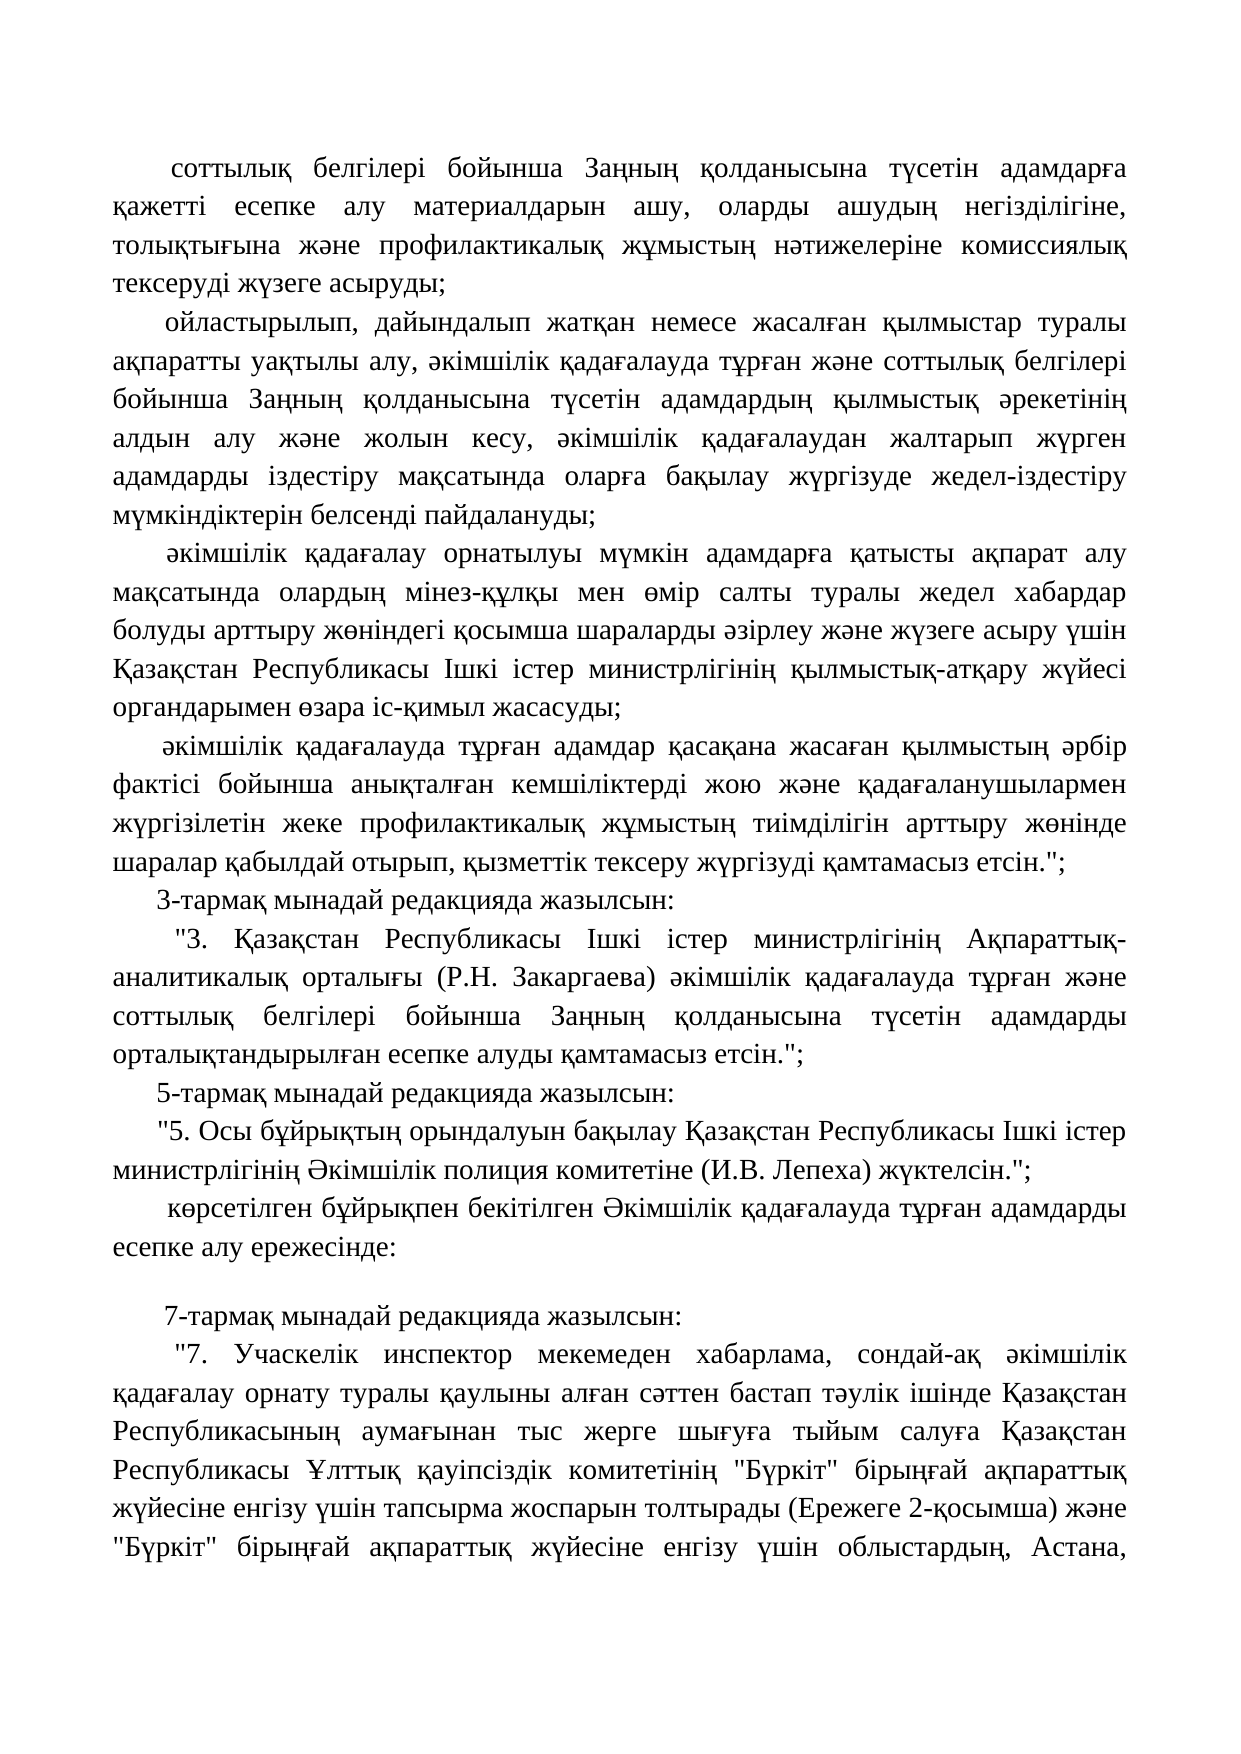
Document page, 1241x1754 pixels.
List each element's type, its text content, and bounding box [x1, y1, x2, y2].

text соттылық белгілері бойынша Заңның қолданысына түсетін адамдарға қажетті есепке алу материалдарын ашу, оларды ашудың негізділігіне, толықтығына және профилактикалық жұмыстың нәтижелеріне комиссиялық тексеруді жүзеге асыруды; [112, 150, 1128, 299]
text әкімшілік қадағалау орнатылуы мүмкін адамдарға қатысты ақпарат алу мақсатында олардың мінез-құлқы мен өмір салты туралы жедел хабардар болуды арттыру жөніндегі қосымша шараларды әзірлеу және жүзеге асыру үшін Қазақстан Республикасы Ішкі істер министрлігінің қылмыстық-атқару жүйесі органдарымен өзара іс-қимыл жасасуды; [112, 535, 1128, 723]
text 3-тармақ мынадай редакцияда жазылсын: [112, 882, 1128, 916]
text "5. Осы бұйрықтың орындалуын бақылау Қазақстан Республикасы Ішкі істер министрлігінің Әкімшілік полиция комитетіне (И.В. Лепеха) жүктелсін."; [112, 1113, 1128, 1186]
text "3. Қазақстан Республикасы Ішкі істер министрлігінің Ақпараттық-аналитикалық орталығы (Р.Н. Закаргаева) әкімшілік қадағалауда тұрған және соттылық белгілері бойынша Заңның қолданысына түсетін адамдарды орталықтандырылған есепке алуды қамтамасыз етсін."; [112, 921, 1128, 1070]
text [112, 1336, 1128, 1563]
text 5-тармақ мынадай редакцияда жазылсын: [112, 1075, 1128, 1108]
text ойластырылып, дайындалып жатқан немесе жасалған қылмыстар туралы ақпаратты уақтылы алу, әкімшілік қадағалауда тұрған және соттылық белгілері бойынша Заңның қолданысына түсетін адамдардың қылмыстық әрекетінің алдын алу және жолын кесу, әкімшілік қадағалаудан жалтарып жүрген адамдарды іздестіру мақсатында оларға бақылау жүргізуде жедел-іздестіру мүмкіндіктерін белсенді пайдалануды; [112, 304, 1128, 530]
text 7-тармақ мынадай редакцияда жазылсын: [112, 1298, 1128, 1331]
text әкімшілік қадағалауда тұрған адамдар қасақана жасаған қылмыстың әрбір фактісі бойынша анықталған кемшіліктерді жою және қадағаланушылармен жүргізілетін жеке профилактикалық жұмыстың тиімділігін арттыру жөнінде шаралар қабылдай отырып, қызметтік тексеру жүргізуді қамтамасыз етсін."; [112, 728, 1128, 877]
text көрсетілген бұйрықпен бекітілген Әкімшілік қадағалауда тұрған адамдарды есепке алу ережесінде: [112, 1191, 1128, 1263]
